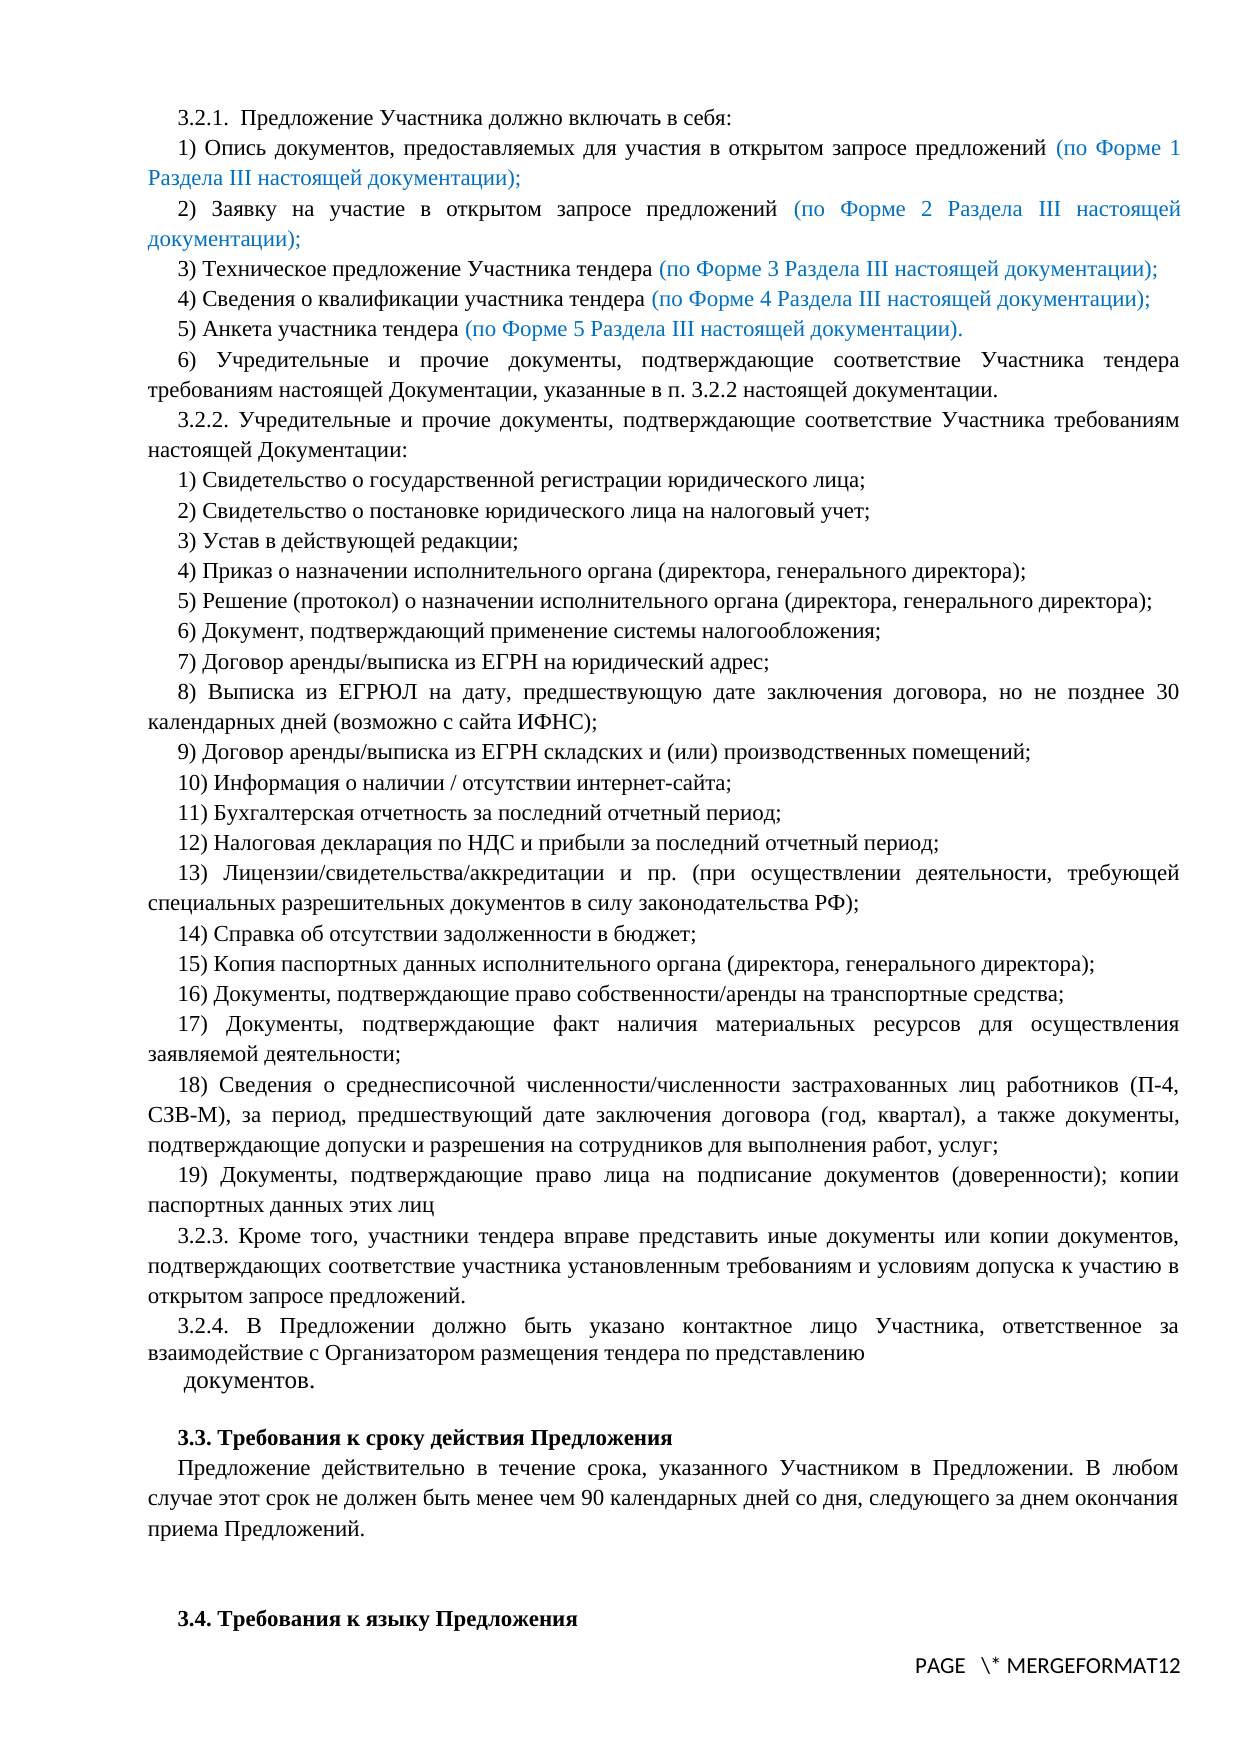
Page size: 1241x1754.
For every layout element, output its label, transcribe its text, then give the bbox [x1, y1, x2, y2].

text 18) Сведения о среднесписочной численности/численности застрахованных лиц работников (П-4, СЗВ-М), за период, предшествующий дате заключения договора (год, квартал), а также документы, подтверждающие допуски и разрешения на сотрудников для выполнения работ, услуг; [148, 1071, 1181, 1157]
text 3.2.3. Кроме того, участники тендера вправе представить иные документы или копии документов, подтверждающих соответствие участника установленным требованиям и условиям допуска к участию в открытом запросе предложений. [148, 1222, 1181, 1308]
text 5) Решение (протокол) о назначении исполнительного органа (директора, генерального директора); [148, 587, 1181, 614]
text 3.2.4. В Предложении должно быть указано контактное лицо Участника, ответственное за взаимодействие с Организатором размещения тендера по представлению [148, 1312, 1181, 1365]
text 5) Анкета участника тендера (по Форме 5 Раздела III настоящей документации). [148, 316, 1181, 342]
text Предложение действительно в течение срока, указанного Участником в Предложении. В любом случае этот срок не должен быть менее чем 90 календарных дней со дня, следующего за днем окончания приема Предложений. [148, 1454, 1181, 1541]
text 16) Документы, подтверждающие право собственности/аренды на транспортные средства; [148, 980, 1181, 1006]
text 12) Налоговая декларация по НДС и прибыли за последний отчетный период; [148, 829, 1181, 855]
text 2) Заявку на участие в открытом запросе предложений (по Форме 2 Раздела III настоящей документации); [148, 195, 1181, 251]
text 13) Лицензии/свидетельства/аккредитации и пр. (при осуществлении деятельности, требующей специальных разрешительных документов в силу законодательства РФ); [148, 859, 1181, 916]
text документов. [148, 1365, 1181, 1394]
text 1) Опись документов, предоставляемых для участия в открытом запросе предложений (по Форме 1 Раздела III настоящей документации); [148, 134, 1181, 191]
text 15) Копия паспортных данных исполнительного органа (директора, генерального директора); [148, 950, 1181, 976]
text 3.2.1. Предложение Участника должно включать в себя: [148, 104, 1181, 130]
text 10) Информация о наличии / отсутствии интернет-сайта; [148, 769, 1181, 795]
text 2) Свидетельство о постановке юридического лица на налоговый учет; [148, 497, 1181, 523]
text 8) Выписка из ЕГРЮЛ на дату, предшествующую дате заключения договора, но не позднее 30 календарных дней (возможно с сайта ИФНС); [148, 678, 1181, 734]
text 3.4. Требования к языку Предложения [148, 1605, 1181, 1632]
text 9) Договор аренды/выписка из ЕГРН складских и (или) производственных помещений; [148, 738, 1181, 765]
text 14) Справка об отсутствии задолженности в бюджет; [148, 920, 1181, 946]
text 1) Свидетельство о государственной регистрации юридического лица; [148, 467, 1181, 493]
text 7) Договор аренды/выписка из ЕГРН на юридический адрес; [148, 648, 1181, 674]
text 4) Приказ о назначении исполнительного органа (директора, генерального директора); [148, 557, 1181, 583]
text 6) Документ, подтверждающий применение системы налогообложения; [148, 618, 1181, 644]
text 3) Техническое предложение Участника тендера (по Форме 3 Раздела III настоящей документации); [148, 255, 1181, 281]
text 3) Устав в действующей редакции; [148, 527, 1181, 553]
text 3.3. Требования к сроку действия Предложения [148, 1424, 1181, 1450]
text 11) Бухгалтерская отчетность за последний отчетный период; [148, 799, 1181, 825]
text 6) Учредительные и прочие документы, подтверждающие соответствие Участника тендера требованиям настоящей Документации, указанные в п. 3.2.2 настоящей документации. [148, 346, 1181, 402]
text 4) Сведения о квалификации участника тендера (по Форме 4 Раздела III настоящей документации); [148, 285, 1181, 312]
text 19) Документы, подтверждающие право лица на подписание документов (доверенности); копии паспортных данных этих лиц [148, 1161, 1181, 1218]
text 17) Документы, подтверждающие факт наличия материальных ресурсов для осуществления заявляемой деятельности; [148, 1010, 1181, 1067]
text 3.2.2. Учредительные и прочие документы, подтверждающие соответствие Участника требованиям настоящей Документации: [148, 406, 1181, 463]
